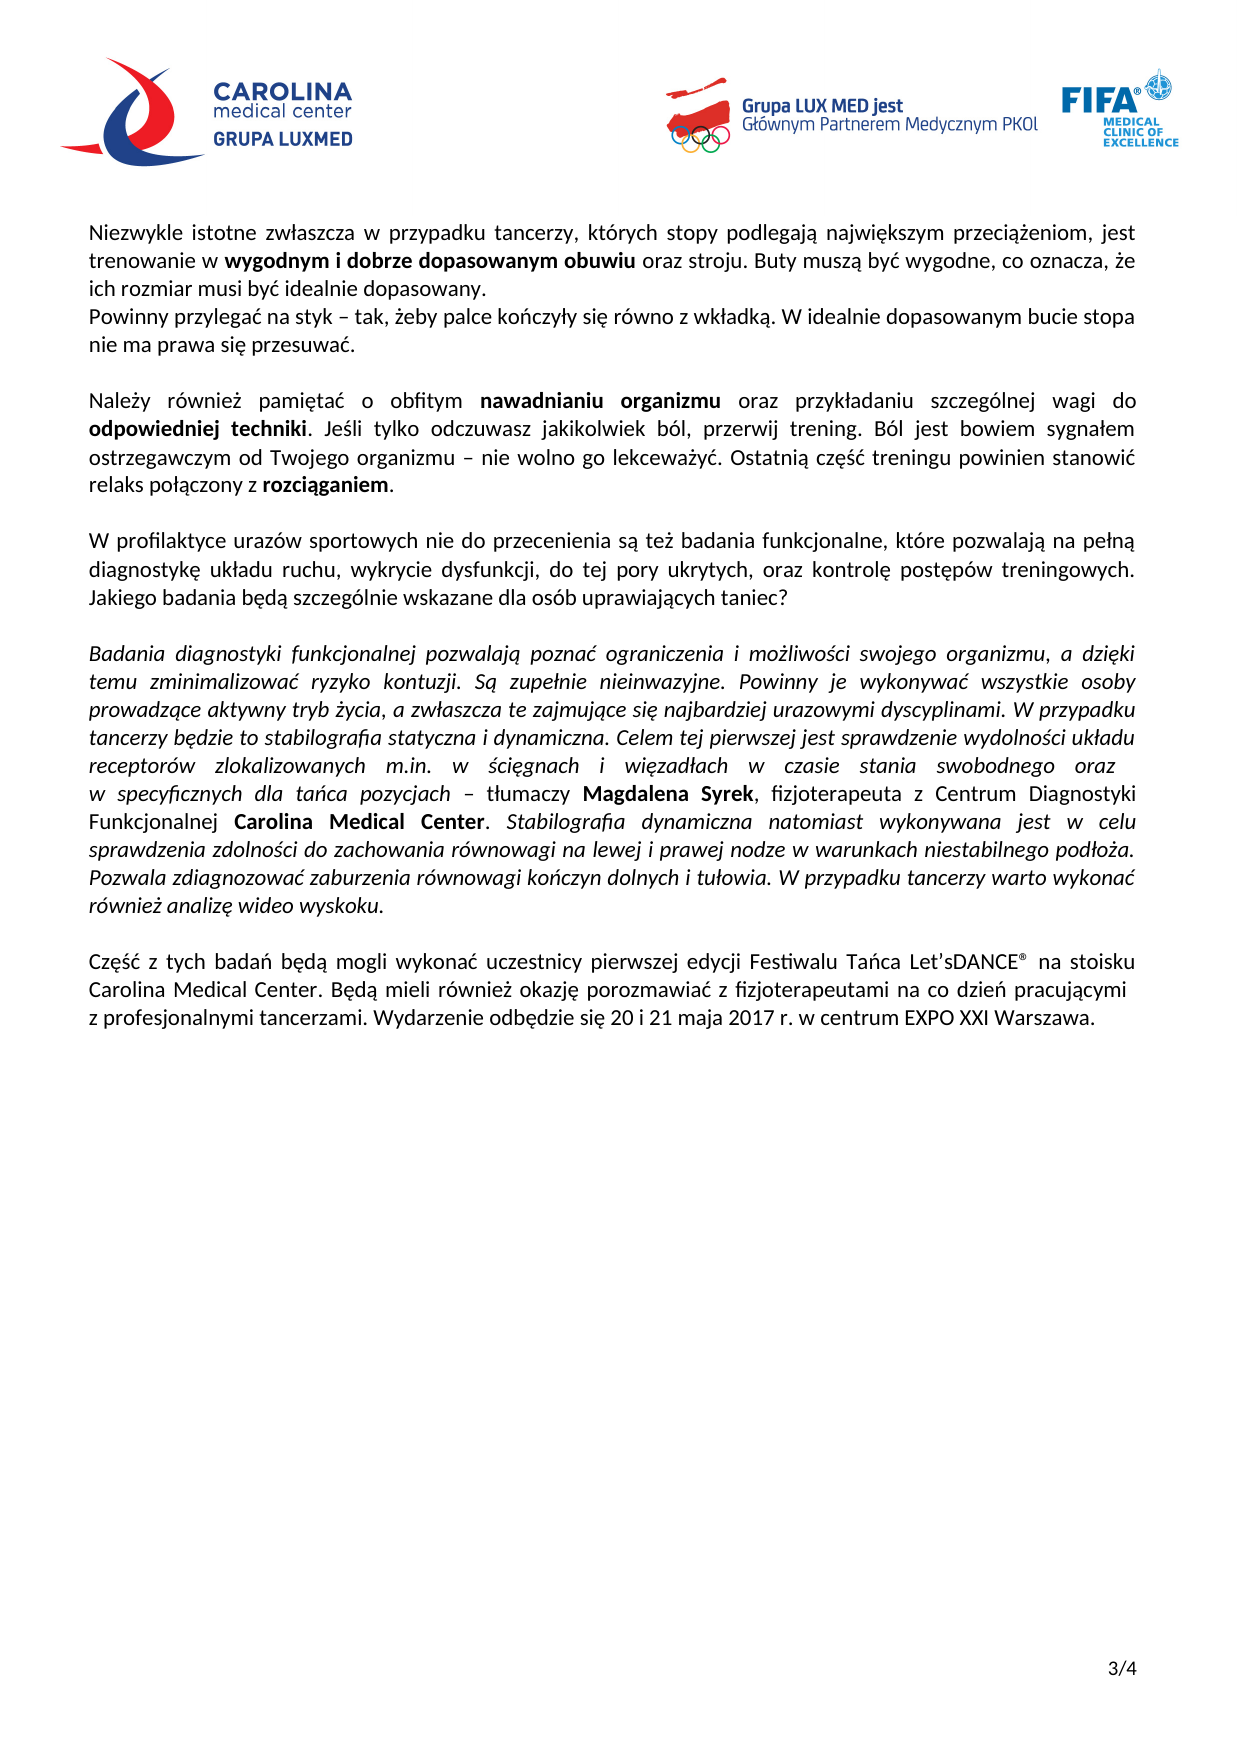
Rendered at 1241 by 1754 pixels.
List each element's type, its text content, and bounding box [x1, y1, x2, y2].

picture [0, 0, 1237, 216]
text Część z tych badań będą mogli wykonać uczestnicy pierwszej edycji Festiwalu Tańca Let’sDANCE® na stoisku Carolina Medical Center. Będą mieli również okazję porozmawiać z fizjoterapeutami na co dzień pracującymi z profesjonalnymi tancerzami. Wydarzenie odbędzie się 20 i 21 maja 2017 r. w centrum EXPO XXI Warszawa. [89, 947, 1137, 1031]
text W profilaktyce urazów sportowych nie do przecenienia są też badania funkcjonalne, które pozwalają na pełną diagnostykę układu ruchu, wykrycie dysfunkcji, do tej pory ukrytych, oraz kontrolę postępów treningowych. Jakiego badania będą szczególnie wskazane dla osób uprawiających taniec? [89, 527, 1137, 611]
text Powinny przylegać na styk – tak, żeby palce kończyły się równo z wkładką. W idealnie dopasowanym bucie stopa nie ma prawa się przesuwać. [89, 302, 1137, 358]
text Należy również pamiętać o obfitym nawadnianiu organizmu oraz przykładaniu szczególnej wagi do odpowiedniej techniki. Jeśli tylko odczuwasz jakikolwiek ból, przerwij trening. Ból jest bowiem sygnałem ostrzegawczym od Twojego organizmu – nie wolno go lekceważyć. Ostatnią część treningu powinien stanowić relaks połączony z rozciąganiem. [89, 387, 1137, 499]
text Badania diagnostyki funkcjonalnej pozwalają poznać ograniczenia i możliwości swojego organizmu, a dzięki temu zminimalizować ryzyko kontuzji. Są zupełnie nieinwazyjne. Powinny je wykonywać wszystkie osoby prowadzące aktywny tryb życia, a zwłaszcza te zajmujące się najbardziej urazowymi dyscyplinami. W przypadku tancerzy będzie to stabilografia statyczna i dynamiczna. Celem tej pierwszej jest sprawdzenie wydolności układu receptorów zlokalizowanych m.in. w ścięgnach i więzadłach w czasie stania swobodnego oraz w specyficznych dla tańca pozycjach – tłumaczy Magdalena Syrek, fizjoterapeuta z Centrum Diagnostyki Funkcjonalnej Carolina Medical Center. Stabilografia dynamiczna natomiast wykonywana jest w celu sprawdzenia zdolności do zachowania równowagi na lewej i prawej nodze w warunkach niestabilnego podłoża. Pozwala zdiagnozować zaburzenia równowagi kończyn dolnych i tułowia. W przypadku tancerzy warto wykonać również analizę wideo wyskoku. [89, 639, 1137, 919]
text Niezwykle istotne zwłaszcza w przypadku tancerzy, których stopy podlegają największym przeciążeniom, jest trenowanie w wygodnym i dobrze dopasowanym obuwiu oraz stroju. Buty muszą być wygodne, co oznacza, że ich rozmiar musi być idealnie dopasowany. [89, 218, 1137, 302]
